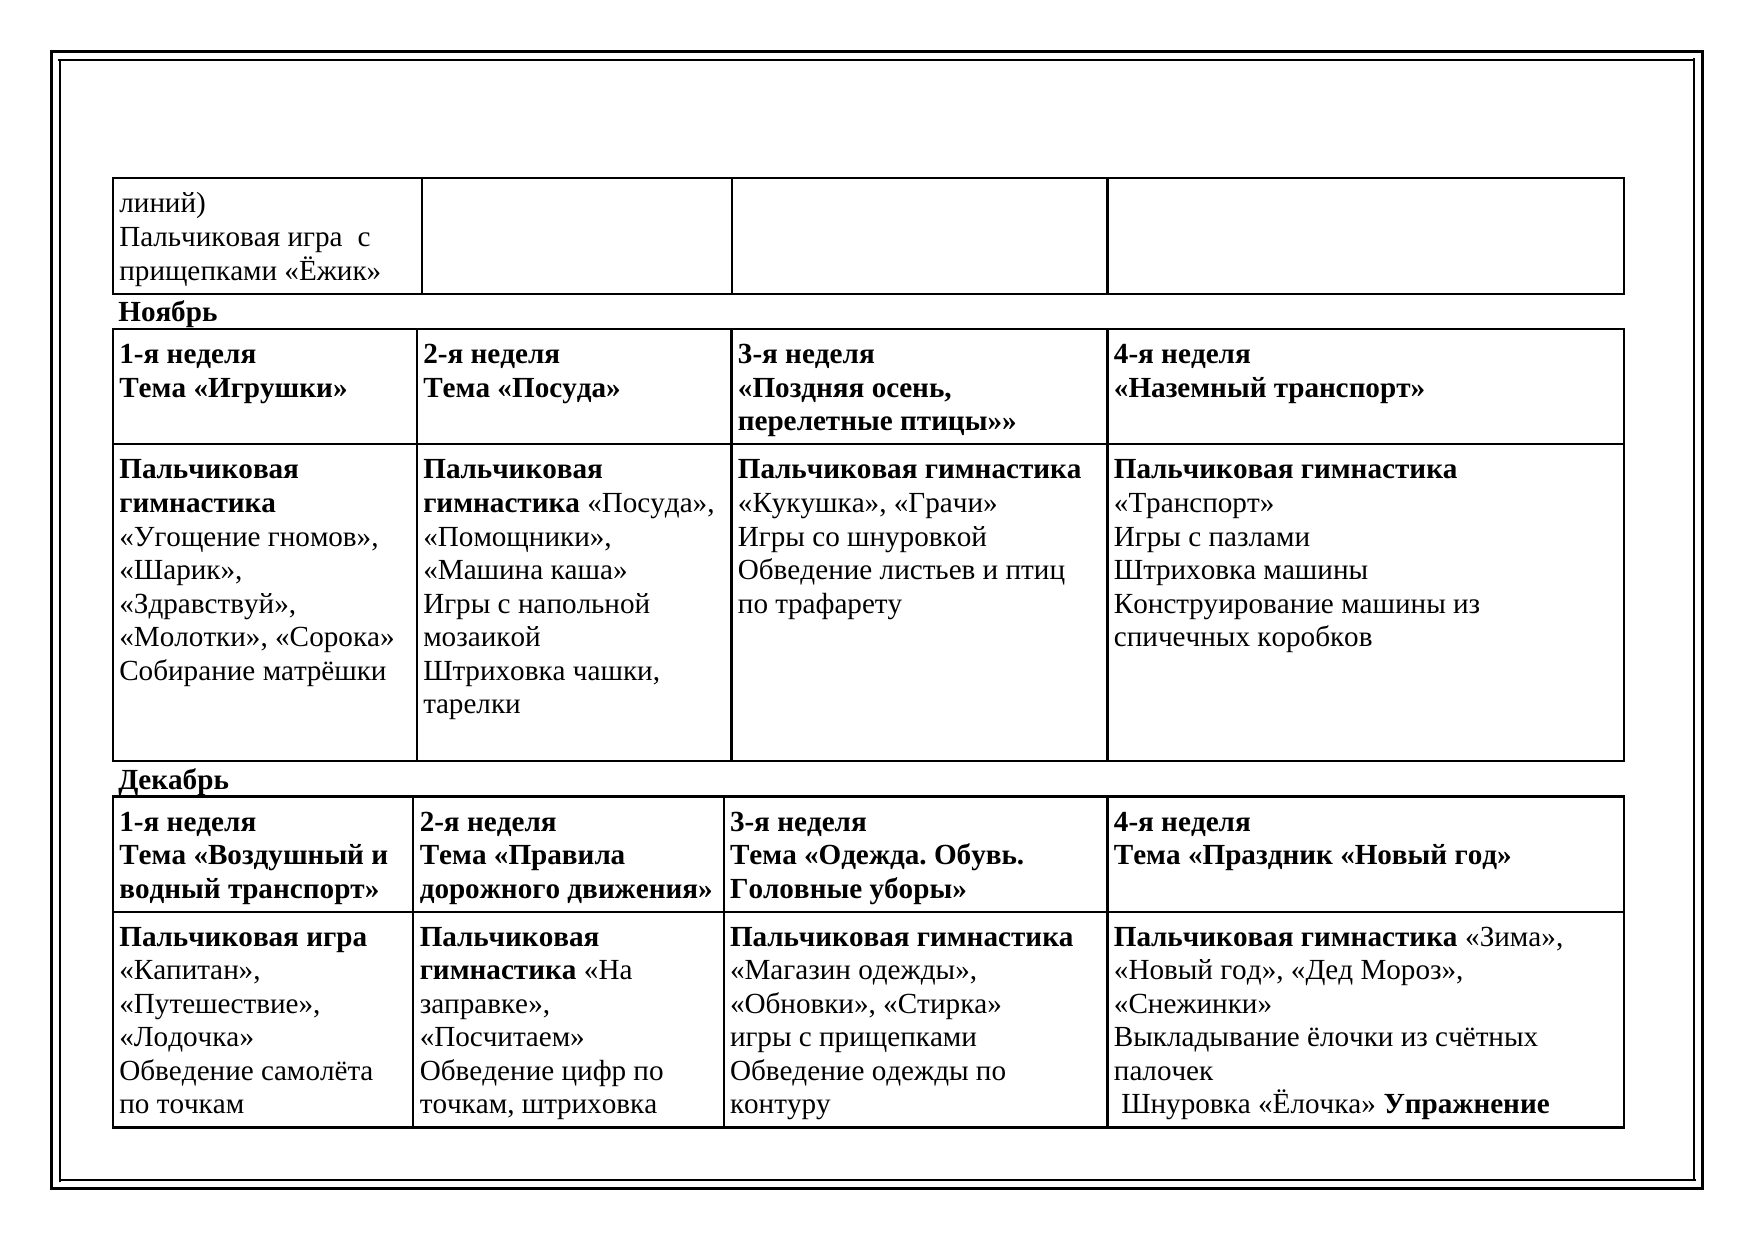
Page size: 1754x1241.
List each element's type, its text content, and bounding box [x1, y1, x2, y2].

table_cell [414, 913, 723, 1126]
table_header 2-я неделя Тема «Посуда» [418, 330, 730, 443]
table_cell Пальчиковая гимнастика «Посуда», «Помощники», «Машина каша» Игры с напольной мозаикой Штриховка чашки, тарелки [418, 445, 730, 760]
table_header 1-я неделя Тема «Воздушный и водный транспорт» [114, 798, 412, 911]
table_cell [725, 913, 1106, 1126]
table_header 4-я неделя Тема «Праздник «Новый год» [1109, 798, 1623, 911]
table_header 3-я неделя Тема «Одежда. Обувь. Головные уборы» [725, 798, 1106, 911]
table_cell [733, 179, 1106, 292]
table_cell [114, 913, 412, 1126]
table_cell Пальчиковая гимнастика «Транспорт» Игры с пазлами Штриховка машины Конструирование машины из спичечных коробков [1109, 445, 1623, 760]
table_header 2-я неделя Тема «Правила дорожного движения» [414, 798, 723, 911]
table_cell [1109, 179, 1623, 292]
table_cell Пальчиковая гимнастика «Угощение гномов», «Шарик», «Здравствуй», «Молотки», «Сорока» Собирание матрёшки [114, 445, 416, 760]
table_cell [1109, 913, 1623, 1126]
table_header 3-я неделя «Поздняя осень, перелетные птицы»» [733, 330, 1106, 443]
table_cell Пальчиковая гимнастика «Кукушка», «Грачи» Игры со шнуровкой Обведение листьев и птиц по трафарету [733, 445, 1106, 760]
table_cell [114, 179, 421, 292]
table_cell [423, 179, 731, 292]
text Декабрь [118, 762, 1636, 795]
table_header 1-я неделя Тема «Игрушки» [114, 330, 416, 443]
table_header 4-я неделя «Наземный транспорт» [1109, 330, 1623, 443]
text Ноябрь [118, 294, 1636, 328]
